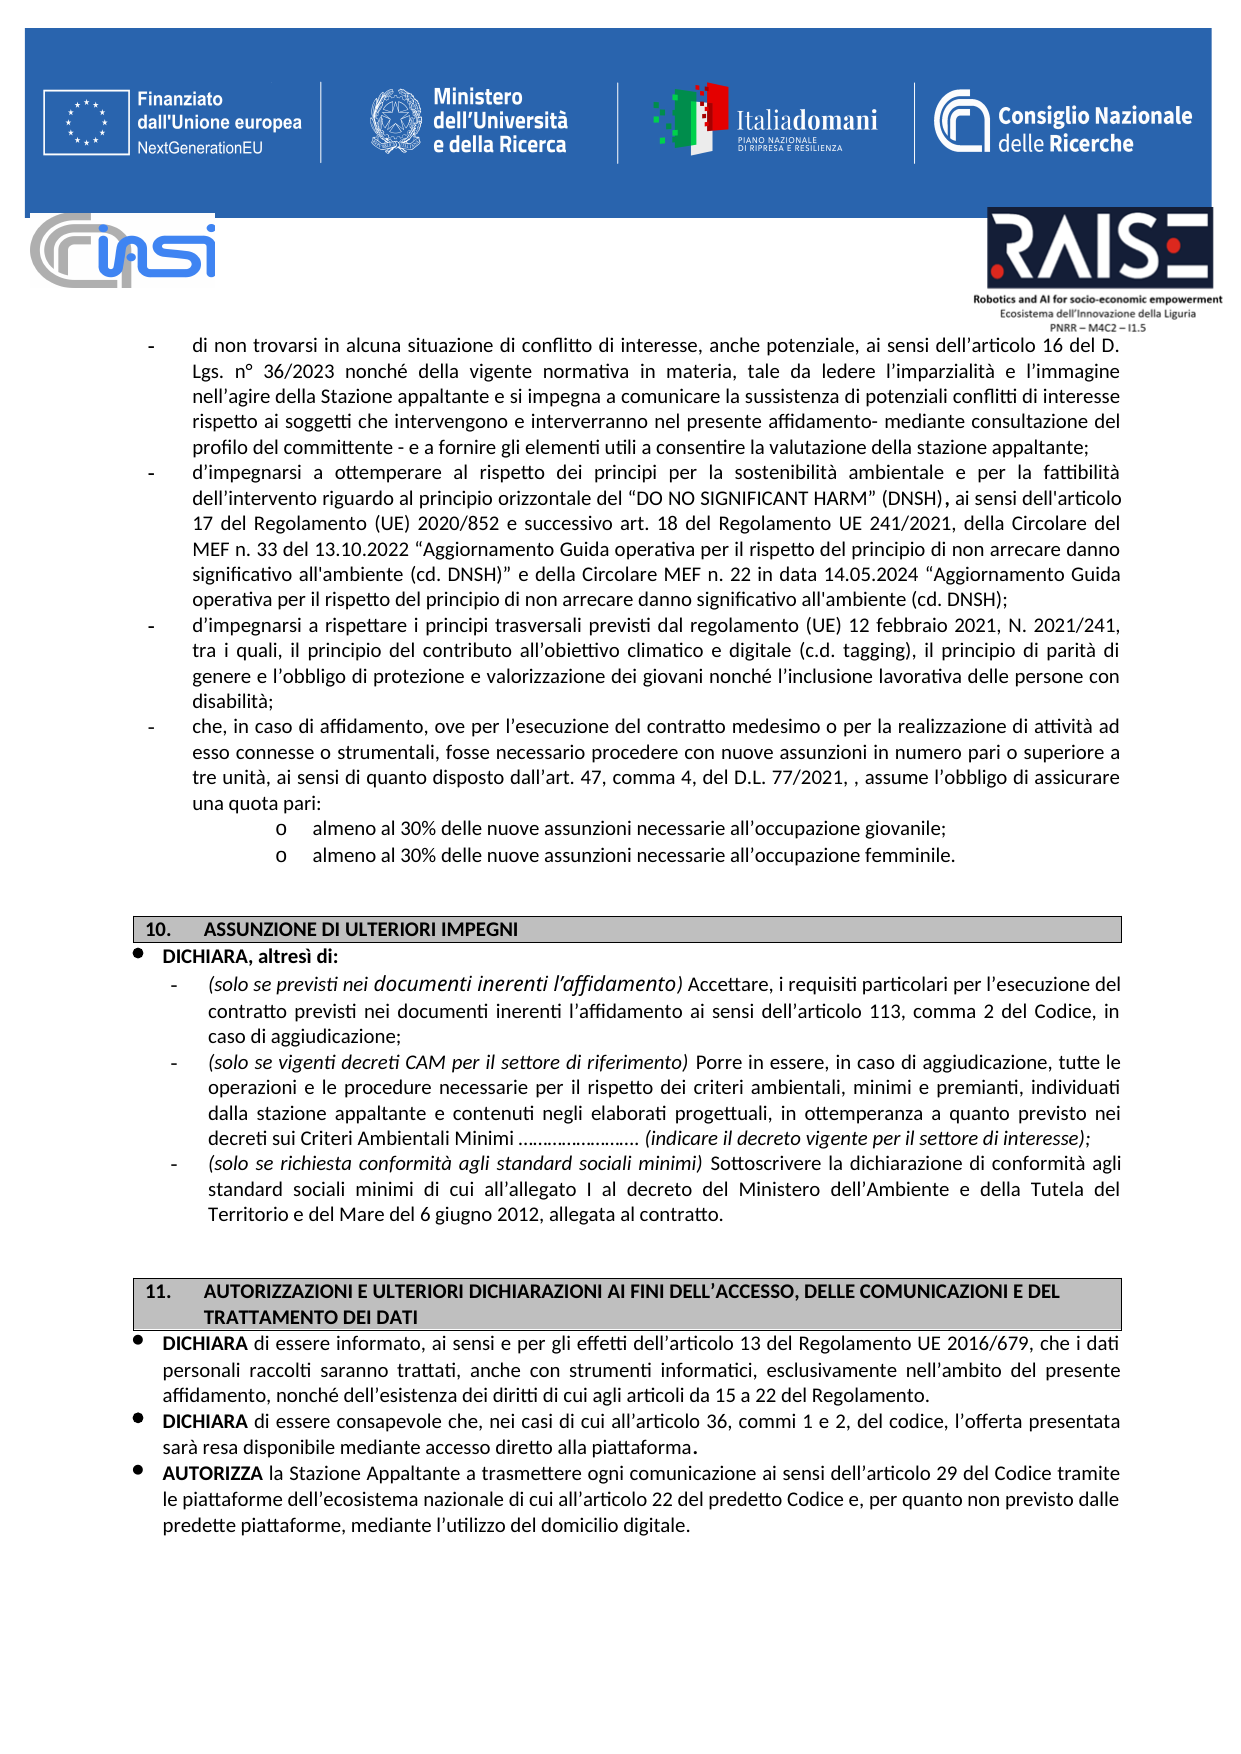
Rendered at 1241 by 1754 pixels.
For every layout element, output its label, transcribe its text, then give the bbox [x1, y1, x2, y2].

list d’impegnarsi a ottemperare al rispetto dei principi per la sostenibilità ambientale e per la fattibilità dell’intervento riguardo al principio orizzontale del “DO NO SIGNIFICANT HARM” (DNSH), ai sensi dell'articolo 17 del Regolamento (UE) 2020/852 e successivo art. 18 del Regolamento UE 241/2021, della Circolare del MEF n. 33 del 13.10.2022 “Aggiornamento Guida operativa per il rispetto del principio di non arrecare danno significativo all'ambiente (cd. DNSH)” e della Circolare MEF n. 22 in data 14.05.2024 “Aggiornamento Guida operativa per il rispetto del principio di non arrecare danno significativo all'ambiente (cd. DNSH); [148, 459, 1122, 612]
list DICHIARA di essere informato, ai sensi e per gli effetti dell’articolo 13 del Regolamento UE 2016/679, che i dati personali raccolti saranno trattati, anche con strumenti informatici, esclusivamente nell’ambito del presente affidamento, nonché dell’esistenza dei diritti di cui agli articoli da 15 a 22 del Regolamento. [133, 1331, 1122, 1408]
list DICHIARA di essere consapevole che, nei casi di cui all’articolo 36, commi 1 e 2, del codice, l’offerta presentata sarà resa disponibile mediante accesso diretto alla piattaforma. [133, 1408, 1122, 1460]
list almeno al 30% delle nuove assunzioni necessarie all’occupazione giovanile; [275, 815, 1122, 842]
table_header ASSUNZIONE DI ULTERIORI IMPEGNI [134, 917, 1121, 942]
list DICHIARA, altresì di: [133, 943, 1122, 969]
list che, in caso di affidamento, ove per l’esecuzione del contratto medesimo o per la realizzazione di attività ad esso connesse o strumentali, fosse necessario procedere con nuove assunzioni in numero pari o superiore a tre unità, ai sensi di quanto disposto dall’art. 47, comma 4, del D.L. 77/2021, , assume l’obbligo di assicurare una quota pari: [148, 714, 1122, 815]
list di non trovarsi in alcuna situazione di conflitto di interesse, anche potenziale, ai sensi dell’articolo 16 del D. Lgs. n° 36/2023 nonché della vigente normativa in materia, tale da ledere l’imparzialità e l’immagine nell’agire della Stazione appaltante e si impegna a comunicare la sussistenza di potenziali conflitti di interesse rispetto ai soggetti che intervengono e interverranno nel presente affidamento- mediante consultazione del profilo del committente - e a fornire gli elementi utili a consentire la valutazione della stazione appaltante; [148, 332, 1122, 459]
table_header AUTORIZZAZIONI E ULTERIORI DICHIARAZIONI AI FINI DELL’ACCESSO, DELLE COMUNICAZIONI E DEL TRATTAMENTO DEI DATI [134, 1279, 1121, 1329]
list almeno al 30% delle nuove assunzioni necessarie all’occupazione femminile. [275, 842, 1122, 868]
list (solo se previsti nei documenti inerenti l’affidamento) Accettare, i requisiti particolari per l’esecuzione del contratto previsti nei documenti inerenti l’affidamento ai sensi dell’articolo 113, comma 2 del Codice, in caso di aggiudicazione; [170, 969, 1122, 1049]
list AUTORIZZA la Stazione Appaltante a trasmettere ogni comunicazione ai sensi dell’articolo 29 del Codice tramite le piattaforme dell’ecosistema nazionale di cui all’articolo 22 del predetto Codice e, per quanto non previsto dalle predette piattaforme, mediante l’utilizzo del domicilio digitale. [133, 1460, 1122, 1537]
list d’impegnarsi a rispettare i principi trasversali previsti dal regolamento (UE) 12 febbraio 2021, N. 2021/241, tra i quali, il principio del contributo all’obiettivo climatico e digitale (c.d. tagging), il principio di parità di genere e l’obbligo di protezione e valorizzazione dei giovani nonché l’inclusione lavorativa delle persone con disabilità; [148, 612, 1122, 714]
list (solo se vigenti decreti CAM per il settore di riferimento) Porre in essere, in caso di aggiudicazione, tutte le operazioni e le procedure necessarie per il rispetto dei criteri ambientali, minimi e premianti, individuati dalla stazione appaltante e contenuti negli elaborati progettuali, in ottemperanza a quanto previsto nei decreti sui Criteri Ambientali Minimi ……………………. (indicare il decreto vigente per il settore di interesse); [170, 1049, 1122, 1151]
list (solo se richiesta conformità agli standard sociali minimi) Sottoscrivere la dichiarazione di conformità agli standard sociali minimi di cui all’allegato I al decreto del Ministero dell’Ambiente e della Tutela del Territorio e del Mare del 6 giugno 2012, allegata al contratto. [170, 1151, 1122, 1227]
picture [24, 28, 1230, 342]
